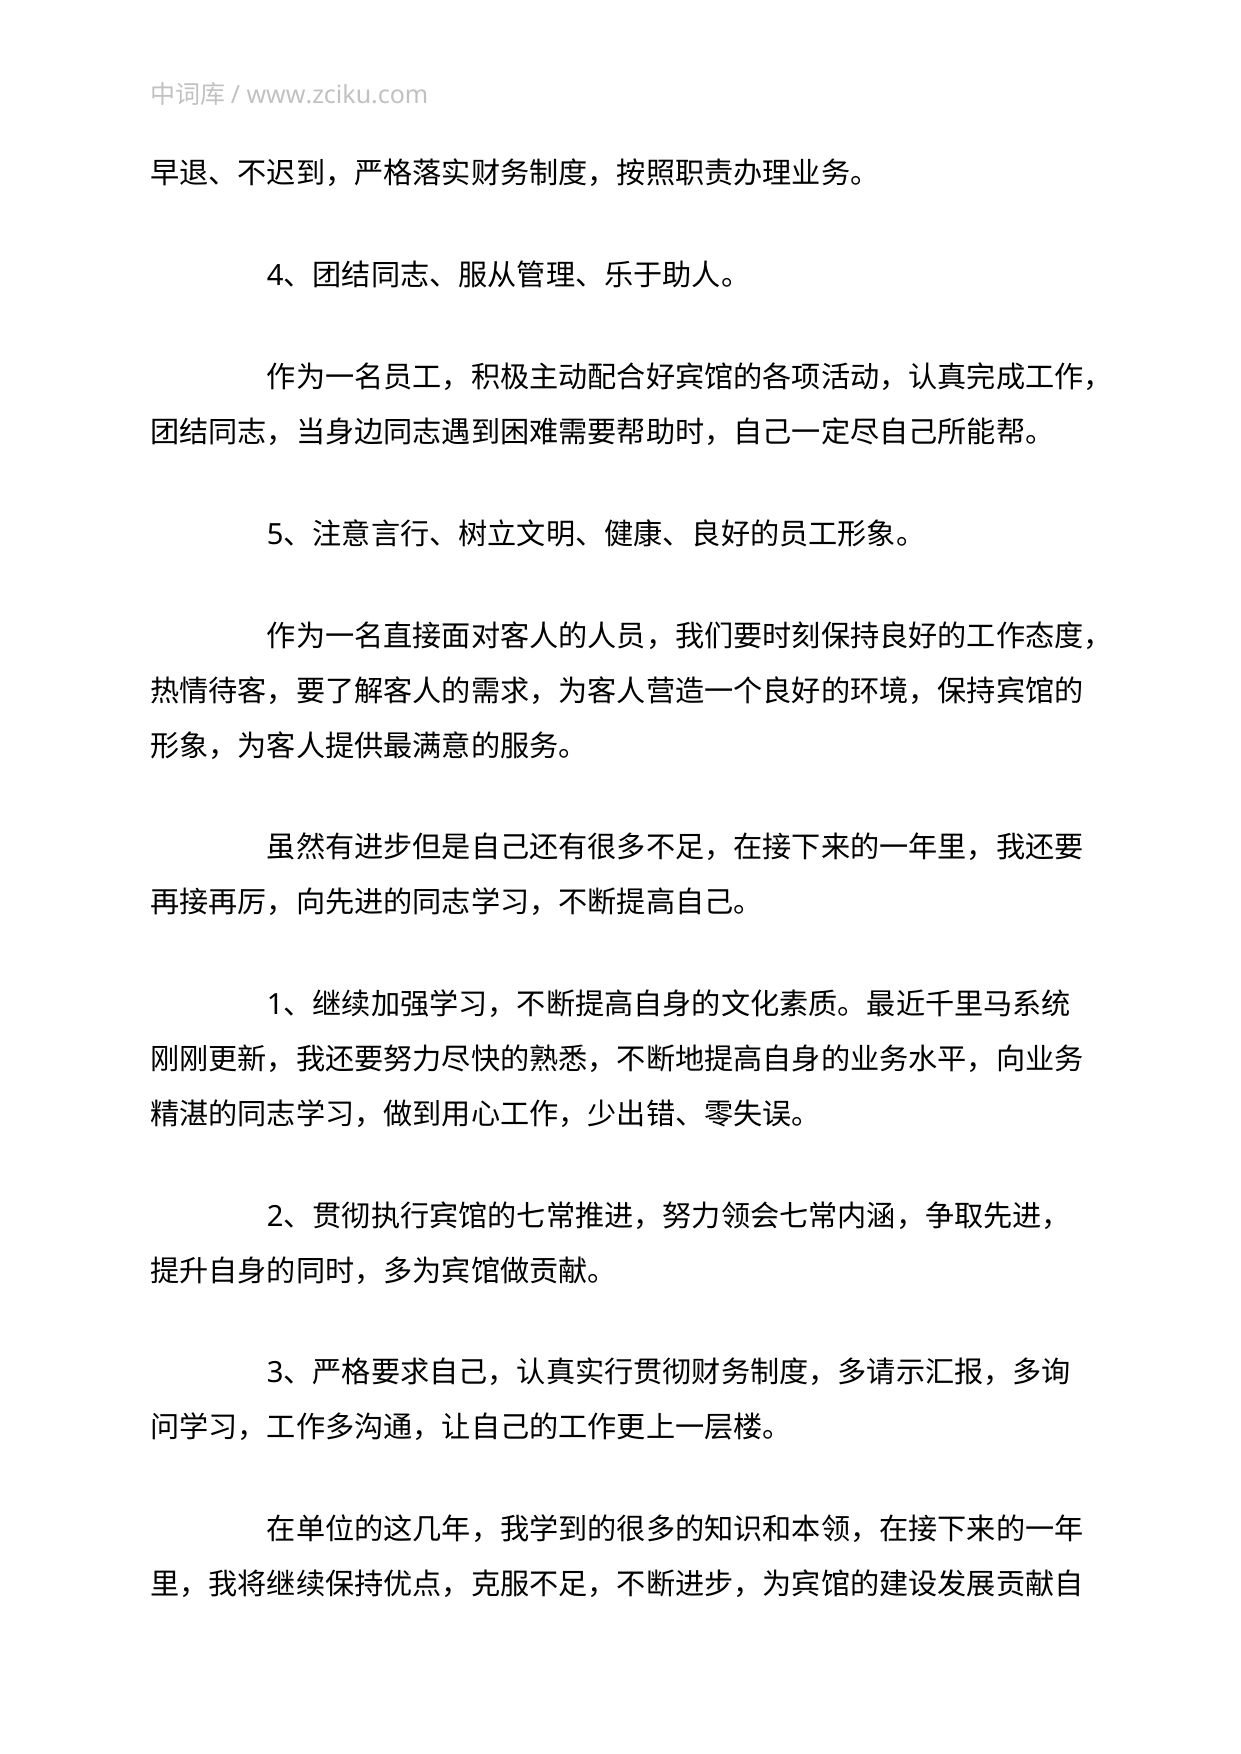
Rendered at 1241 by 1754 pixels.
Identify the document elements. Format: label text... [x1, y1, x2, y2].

text 5、注意言行、树立文明、健康、良好的员工形象。 [150, 510, 1090, 553]
text 1、继续加强学习，不断提高自身的文化素质。最近千里马系统刚刚更新，我还要努力尽快的熟悉，不断地提高自身的业务水平，向业务精湛的同志学习，做到用心工作，少出错、零失误。 [150, 981, 1090, 1133]
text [150, 1506, 1090, 1603]
text 2、贯彻执行宾馆的七常推进，努力领会七常内涵，争取先进，提升自身的同时，多为宾馆做贡献。 [150, 1192, 1090, 1289]
text 4、团结同志、服从管理、乐于助人。 [150, 252, 1090, 294]
text 3、严格要求自己，认真实行贯彻财务制度，多请示汇报，多询问学习，工作多沟通，让自己的工作更上一层楼。 [150, 1349, 1090, 1446]
text 虽然有进步但是自己还有很多不足，在接下来的一年里，我还要再接再厉，向先进的同志学习，不断提高自己。 [150, 824, 1090, 921]
text 作为一名员工，积极主动配合好宾馆的各项活动，认真完成工作，团结同志，当身边同志遇到困难需要帮助时，自己一定尽自己所能帮。 [150, 354, 1090, 451]
text 作为一名直接面对客人的人员，我们要时刻保持良好的工作态度，热情待客，要了解客人的需求，为客人营造一个良好的环境，保持宾馆的形象，为客人提供最满意的服务。 [150, 612, 1090, 764]
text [150, 150, 1090, 192]
